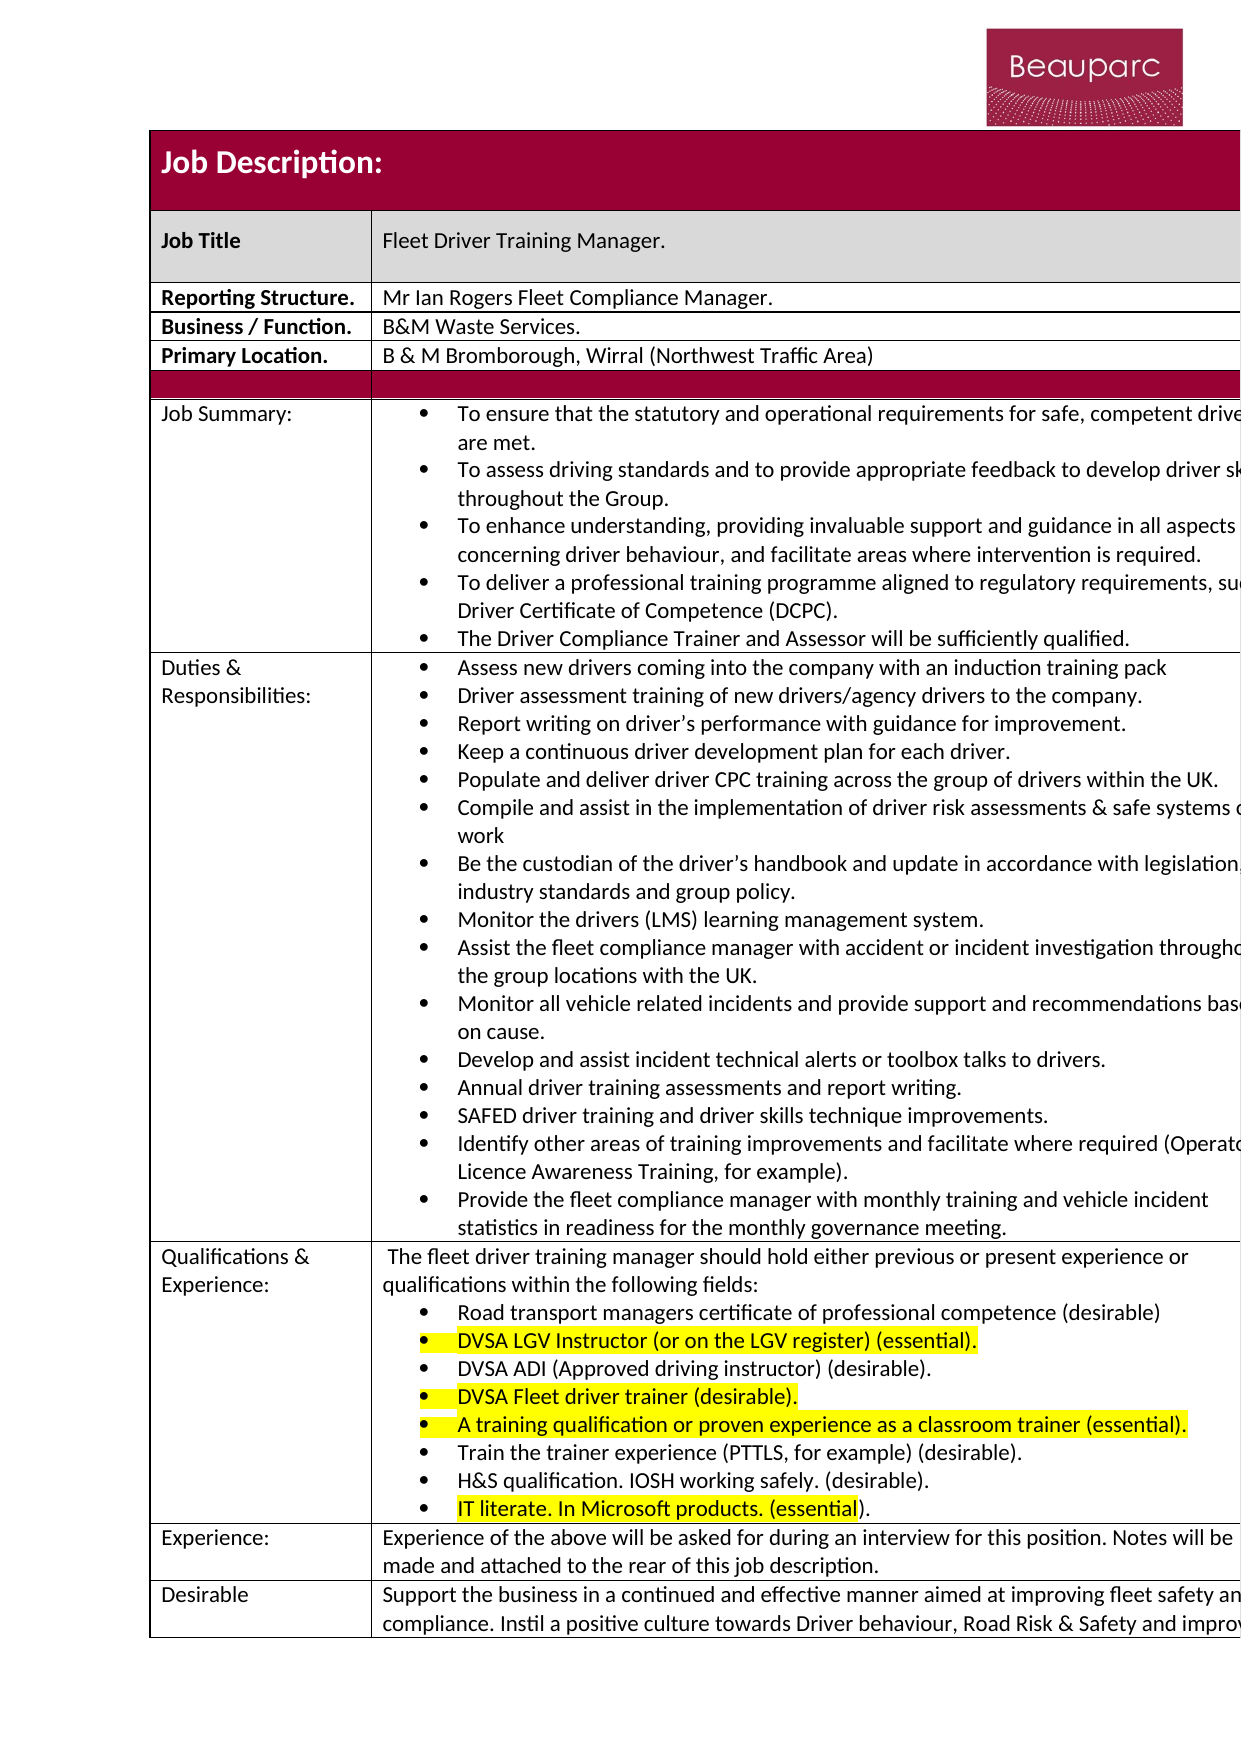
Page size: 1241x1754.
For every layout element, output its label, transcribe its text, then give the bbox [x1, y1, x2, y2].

table_cell B & M Bromborough, Wirral (Northwest Traffic Area) [372, 341, 1240, 369]
table_cell Assess new drivers coming into the company with an induction training pack Driver assessment training of new drivers/agency drivers to the company. Report writing on driver’s performance with guidance for improvement. Keep a continuous driver development plan for each driver. Populate and deliver driver CPC training across the group of drivers within the UK. Compile and assist in the implementation of driver risk assessments & safe systems of work Be the custodian of the driver’s handbook and update in accordance with legislation, industry standards and group policy. Monitor the drivers (LMS) learning management system. Assist the fleet compliance manager with accident or incident investigation throughout the group locations with the UK. Monitor all vehicle related incidents and provide support and recommendations based on cause. Develop and assist incident technical alerts or toolbox talks to drivers. Annual driver training assessments and report writing. SAFED driver training and driver skills technique improvements. Identify other areas of training improvements and facilitate where required (Operator Licence Awareness Training, for example). Provide the fleet compliance manager with monthly training and vehicle incident statistics in readiness for the monthly governance meeting. [372, 653, 1240, 1241]
table_cell Job Title [151, 211, 371, 282]
table_cell Experience: [151, 1524, 371, 1579]
table_cell B&M Waste Services. [372, 313, 1240, 340]
table_cell Reporting Structure. [151, 283, 371, 311]
table_cell To ensure that the statutory and operational requirements for safe, competent drivers are met. To assess driving standards and to provide appropriate feedback to develop driver skills throughout the Group. To enhance understanding, providing invaluable support and guidance in all aspects concerning driver behaviour, and facilitate areas where intervention is required. To deliver a professional training programme aligned to regulatory requirements, such as Driver Certificate of Competence (DCPC). The Driver Compliance Trainer and Assessor will be sufficiently qualified. [372, 400, 1240, 652]
table_cell [372, 371, 1240, 398]
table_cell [372, 1581, 1240, 1637]
table_cell Primary Location. [151, 341, 371, 369]
table_cell Fleet Driver Training Manager. [372, 211, 1240, 282]
table_cell Business / Function. [151, 313, 371, 340]
table_cell Duties & Responsibilities: [151, 653, 371, 1241]
picture [982, 25, 1188, 130]
table_cell Experience of the above will be asked for during an interview for this position. Notes will be made and attached to the rear of this job description. [372, 1524, 1240, 1579]
table_cell Job Summary: [151, 400, 371, 652]
table_cell Desirable [151, 1581, 371, 1637]
table_cell Mr Ian Rogers Fleet Compliance Manager. [372, 283, 1240, 311]
table_cell The fleet driver training manager should hold either previous or present experience or qualifications within the following fields: Road transport managers certificate of professional competence (desirable) DVSA LGV Instructor (or on the LGV register) (essential). DVSA ADI (Approved driving instructor) (desirable). DVSA Fleet driver trainer (desirable). A training qualification or proven experience as a classroom trainer (essential). Train the trainer experience (PTTLS, for example) (desirable). H&S qualification. IOSH working safely. (desirable). IT literate. In Microsoft products. (essential). [372, 1242, 1240, 1522]
table_header Job Description: [151, 131, 1240, 210]
table_cell [151, 371, 371, 398]
table_cell Qualifications & Experience: [151, 1242, 371, 1522]
